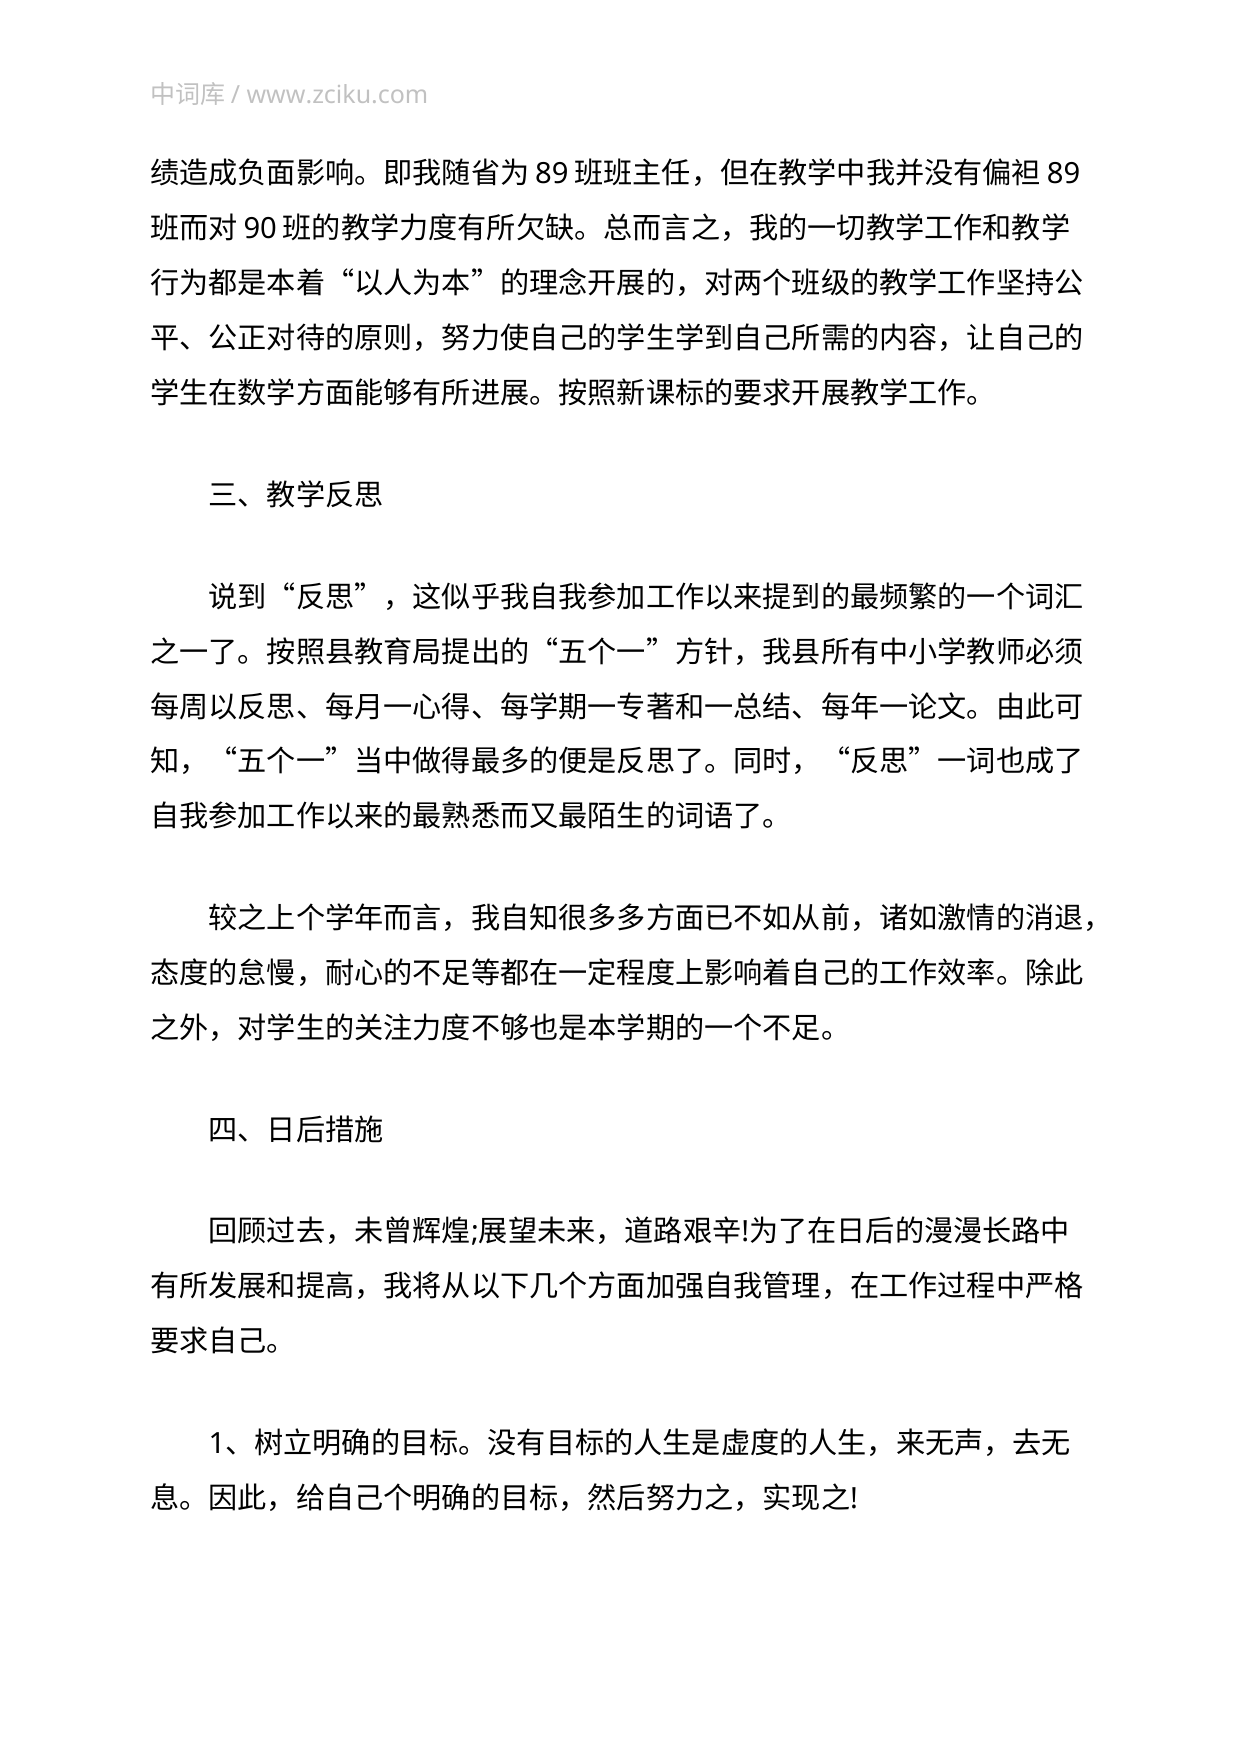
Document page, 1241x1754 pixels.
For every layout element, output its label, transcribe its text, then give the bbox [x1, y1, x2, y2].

text 回顾过去，未曾辉煌;展望未来，道路艰辛!为了在日后的漫漫长路中有所发展和提高，我将从以下几个方面加强自我管理，在工作过程中严格要求自己。 [150, 1208, 1090, 1360]
text 说到“反思”，这似乎我自我参加工作以来提到的最频繁的一个词汇之一了。按照县教育局提出的“五个一”方针，我县所有中小学教师必须每周以反思、每月一心得、每学期一专著和一总结、每年一论文。由此可知，“五个一”当中做得最多的便是反思了。同时，“反思”一词也成了自我参加工作以来的最熟悉而又最陌生的词语了。 [150, 573, 1090, 835]
text 四、日后措施 [150, 1106, 1090, 1148]
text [150, 150, 1090, 412]
text 1、树立明确的目标。没有目标的人生是虚度的人生，来无声，去无息。因此，给自己个明确的目标，然后努力之，实现之! [150, 1420, 1090, 1517]
text 三、教学反思 [150, 472, 1090, 514]
text 较之上个学年而言，我自知很多多方面已不如从前，诸如激情的消退，态度的怠慢，耐心的不足等都在一定程度上影响着自己的工作效率。除此之外，对学生的关注力度不够也是本学期的一个不足。 [150, 895, 1090, 1047]
